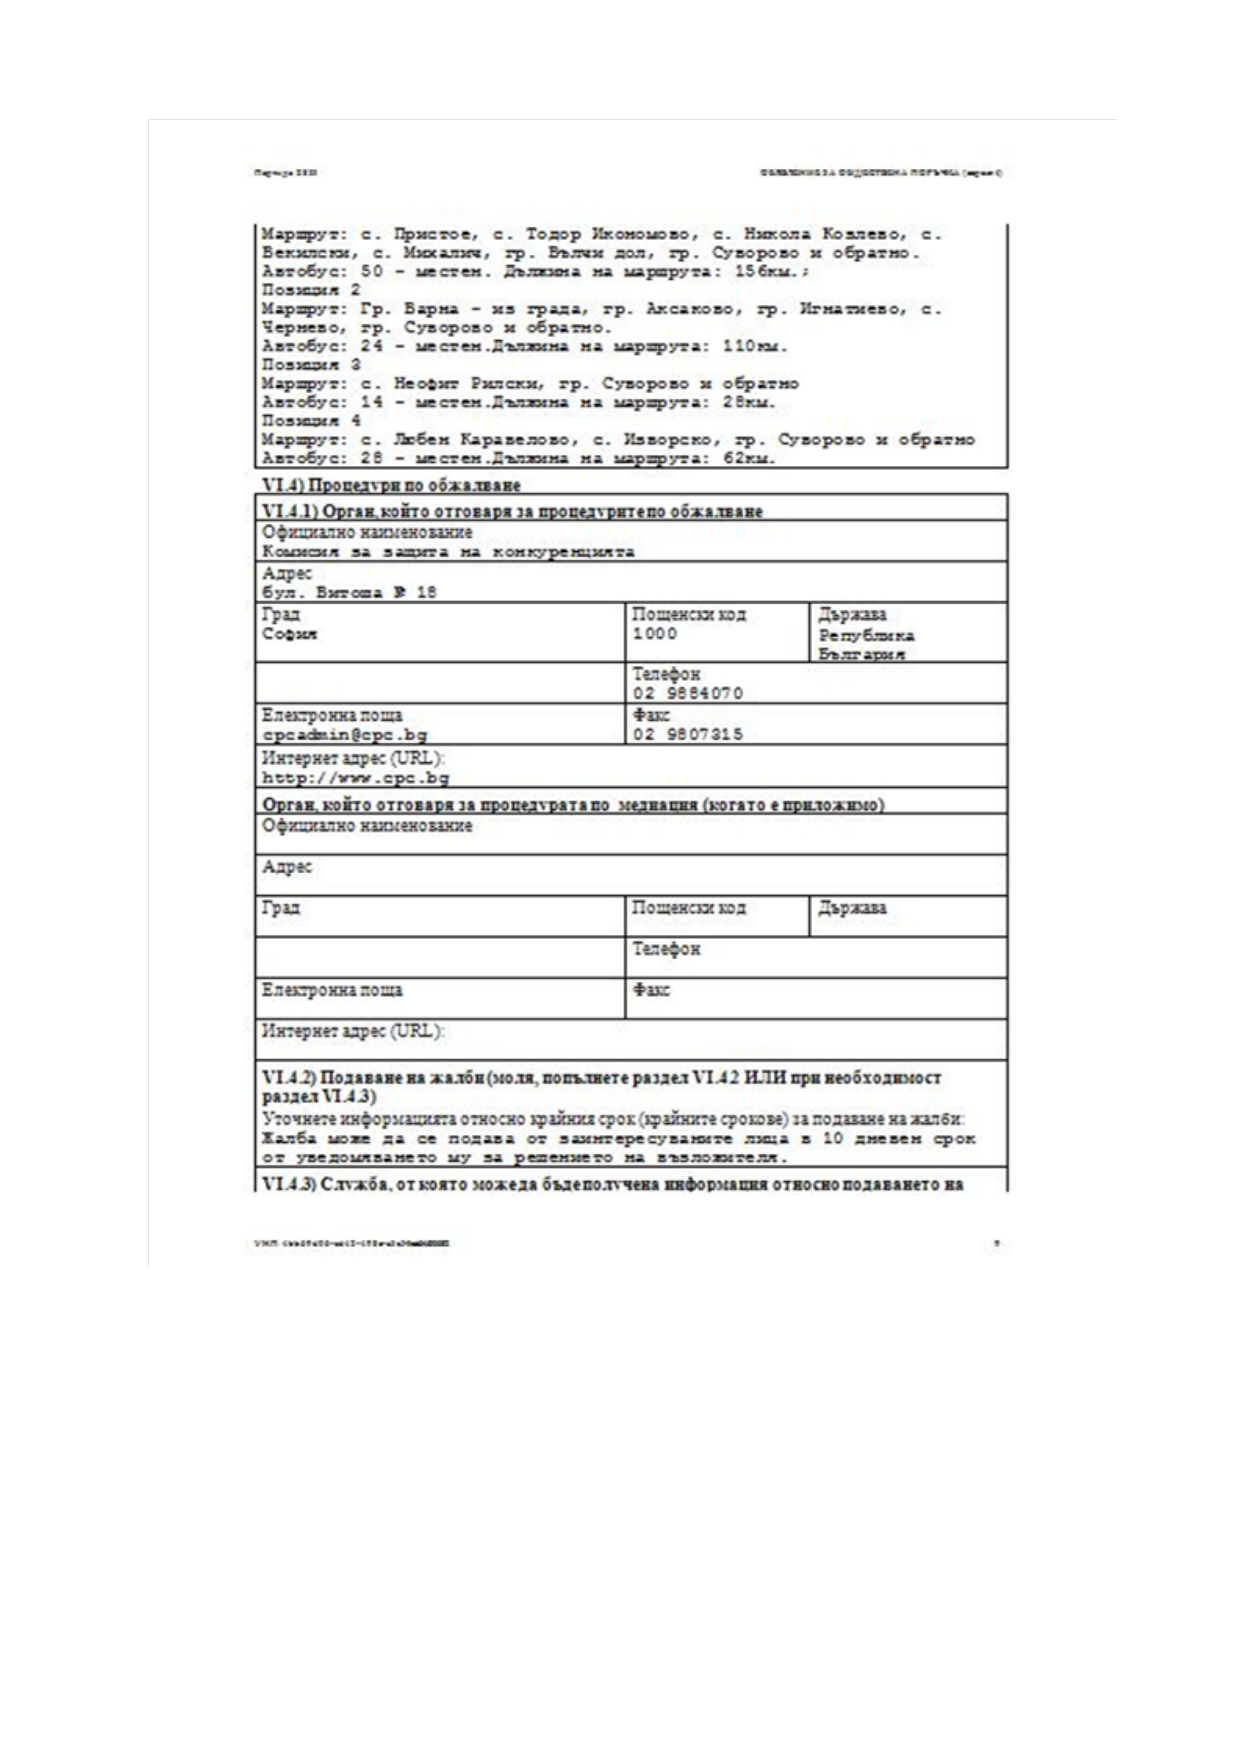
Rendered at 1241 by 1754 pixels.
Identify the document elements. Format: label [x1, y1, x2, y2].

picture [147, 118, 1117, 1267]
